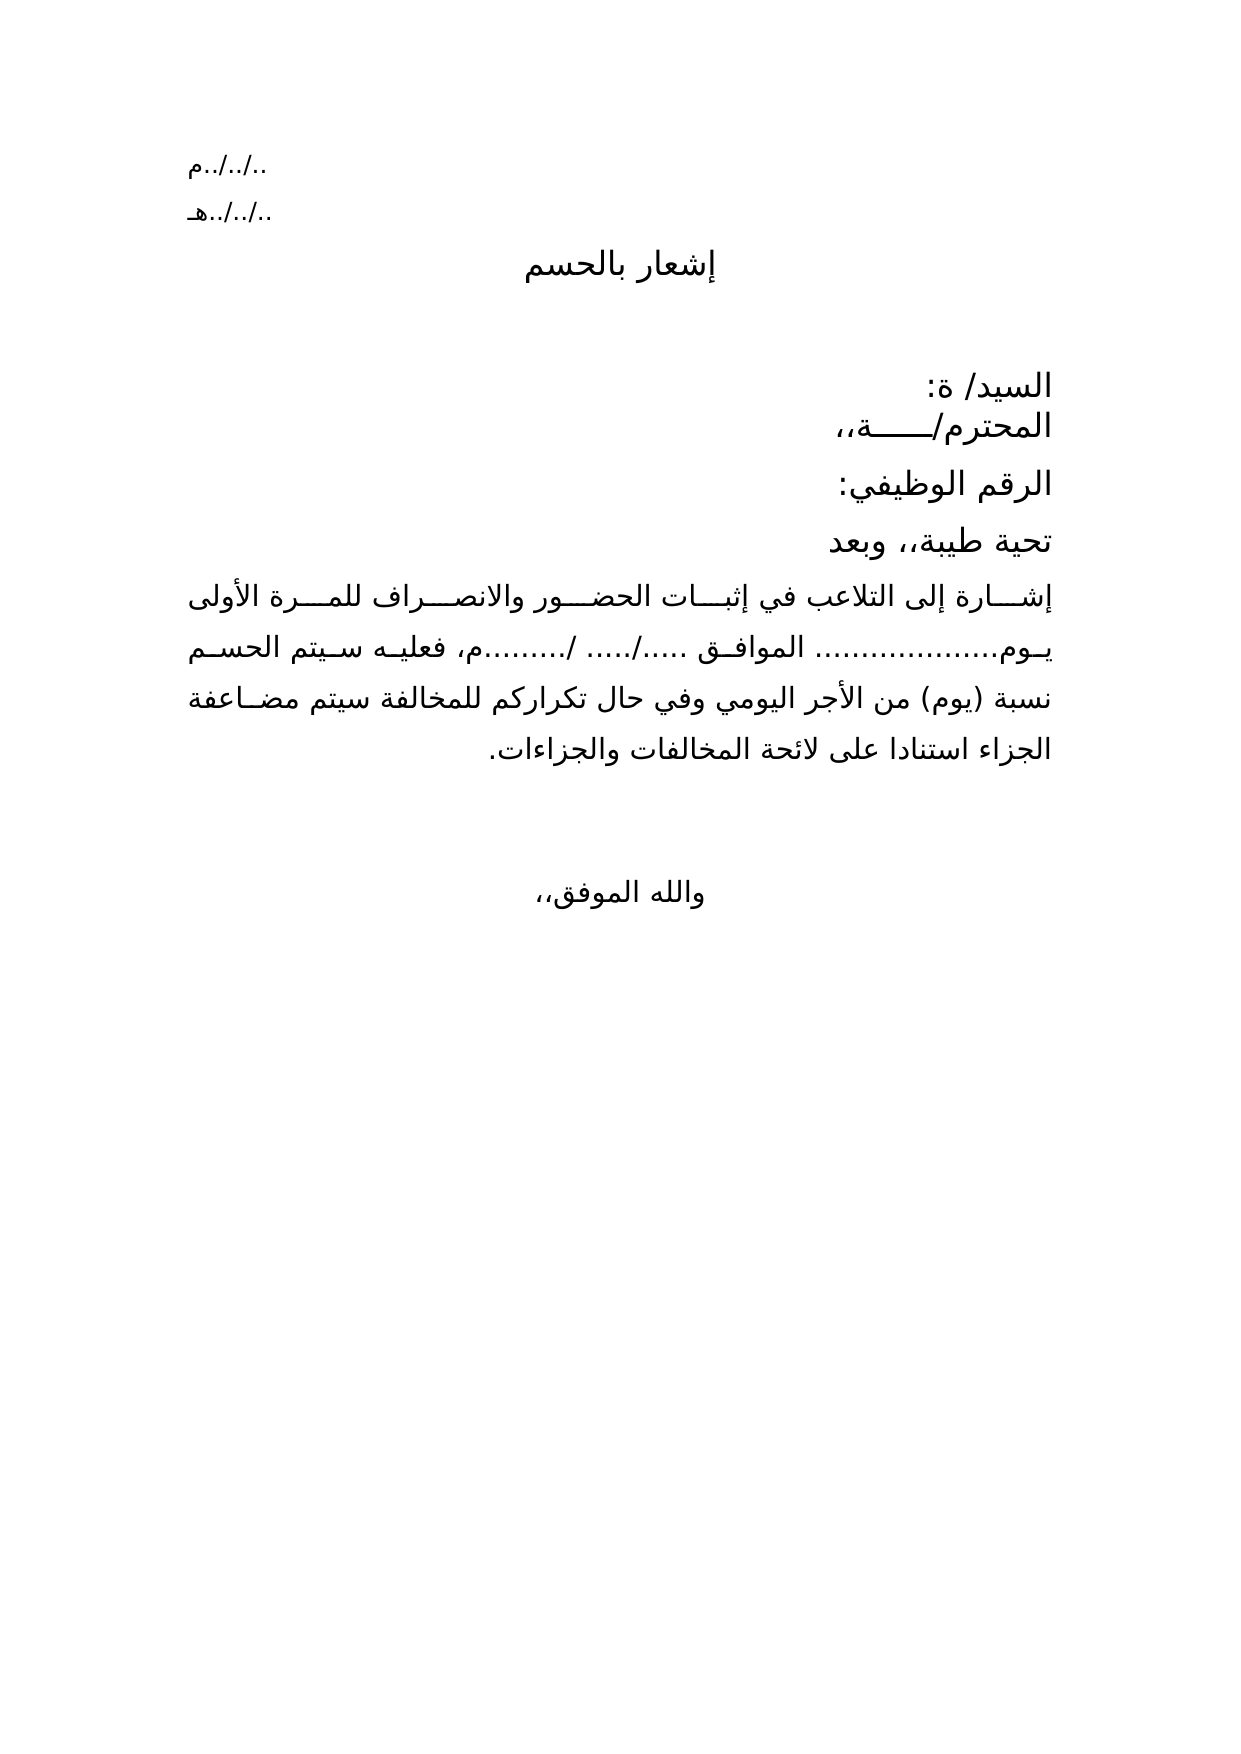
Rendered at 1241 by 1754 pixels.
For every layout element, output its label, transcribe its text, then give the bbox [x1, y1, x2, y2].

text السيد/ ة: المحترم/ــــــة،، [187, 366, 1053, 446]
text والله الموفق،، [187, 876, 1053, 910]
text الرقم الوظيفي: [187, 464, 1053, 503]
text تحية طيبة،، وبعد [187, 522, 1053, 561]
text ../../..هـ [187, 197, 1053, 226]
text ../../..م [187, 150, 1053, 179]
text إشعار بالحسم [187, 244, 1053, 283]
text إشارة إلى التلاعب في إثبات الحضور والانصراف للمرة الأولى يوم.................... الموافق ...../..... /.........م، فعليه سيتم الحسم نسبة (يوم) من الأجر اليومي وفي حال تكراركم للمخالفة سيتم مضاعفة الجزاء استنادا على لائحة المخالفات والجزاءات. [187, 579, 1053, 766]
